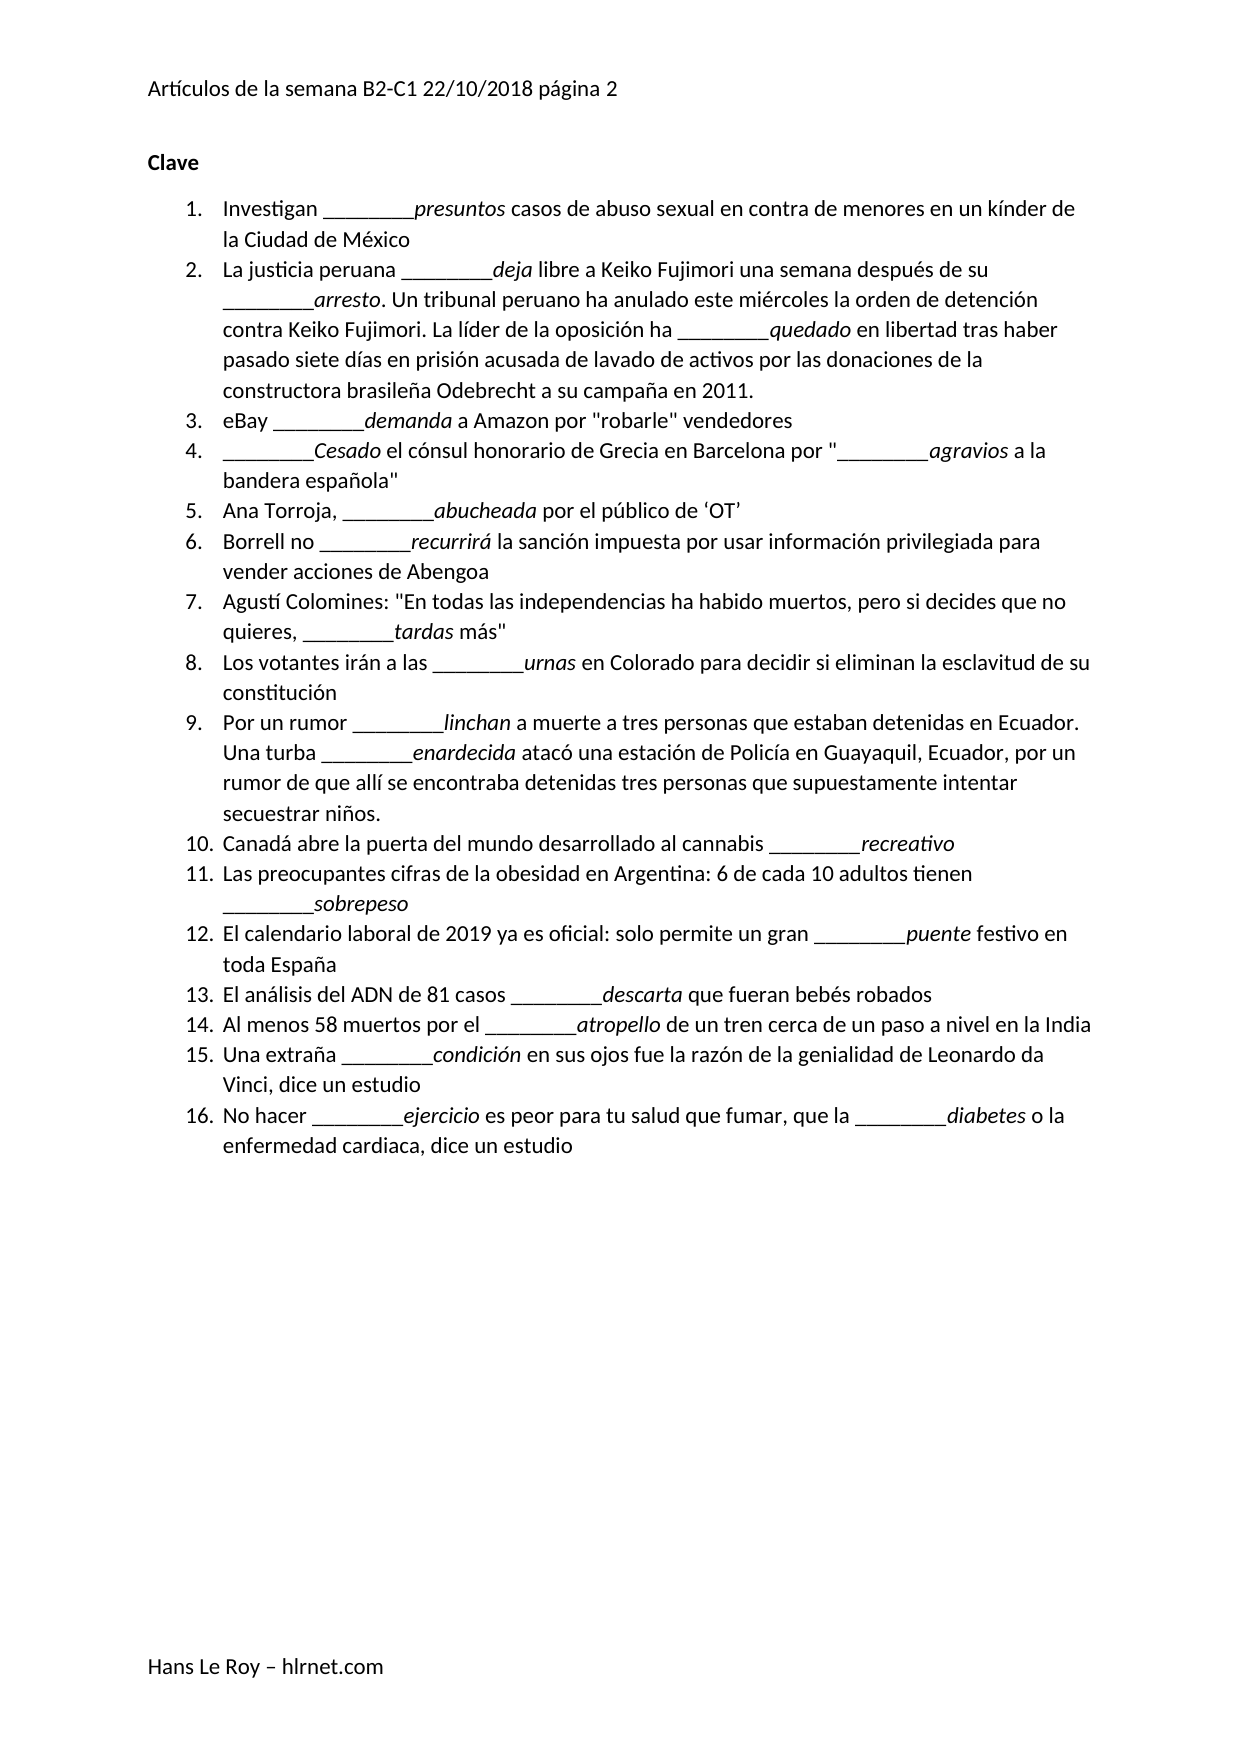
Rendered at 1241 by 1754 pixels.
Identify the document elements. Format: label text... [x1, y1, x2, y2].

list eBay ________demanda a Amazon por "robarle" vendedores [185, 406, 1093, 434]
list El análisis del ADN de 81 casos ________descarta que fueran bebés robados [185, 980, 1093, 1008]
list No hacer ________ejercicio es peor para tu salud que fumar, que la ________diabetes o la enfermedad cardiaca, dice un estudio [185, 1101, 1093, 1159]
list Investigan ________presuntos casos de abuso sexual en contra de menores en un kínder de la Ciudad de México [185, 194, 1093, 253]
list La justicia peruana ________deja libre a Keiko Fujimori una semana después de su ________arresto. Un tribunal peruano ha anulado este miércoles la orden de detención contra Keiko Fujimori. La líder de la oposición ha ________quedado en libertad tras haber pasado siete días en prisión acusada de lavado de activos por las donaciones de la constructora brasileña Odebrecht a su campaña en 2011. [185, 255, 1093, 404]
list ________Cesado el cónsul honorario de Grecia en Barcelona por "________agravios a la bandera española" [185, 436, 1093, 494]
list Al menos 58 muertos por el ________atropello de un tren cerca de un paso a nivel en la India [185, 1010, 1093, 1038]
list Borrell no ________recurrirá la sanción impuesta por usar información privilegiada para vender acciones de Abengoa [185, 527, 1093, 585]
list Los votantes irán a las ________urnas en Colorado para decidir si eliminan la esclavitud de su constitución [185, 648, 1093, 706]
list Canadá abre la puerta del mundo desarrollado al cannabis ________recreativo [185, 829, 1093, 857]
list Una extraña ________condición en sus ojos fue la razón de la genialidad de Leonardo da Vinci, dice un estudio [185, 1040, 1093, 1098]
list Ana Torroja, ________abucheada por el público de ‘OT’ [185, 497, 1093, 524]
list Las preocupantes cifras de la obesidad en Argentina: 6 de cada 10 adultos tienen ________sobrepeso [185, 859, 1093, 917]
text Clave [148, 148, 1093, 176]
list Agustí Colomines: "En todas las independencias ha habido muertos, pero si decides que no quieres, ________tardas más" [185, 587, 1093, 645]
list Por un rumor ________linchan a muerte a tres personas que estaban detenidas en Ecuador. Una turba ________enardecida atacó una estación de Policía en Guayaquil, Ecuador, por un rumor de que allí se encontraba detenidas tres personas que supuestamente intentar secuestrar niños. [185, 708, 1093, 827]
list El calendario laboral de 2019 ya es oficial: solo permite un gran ________puente festivo en toda España [185, 919, 1093, 978]
